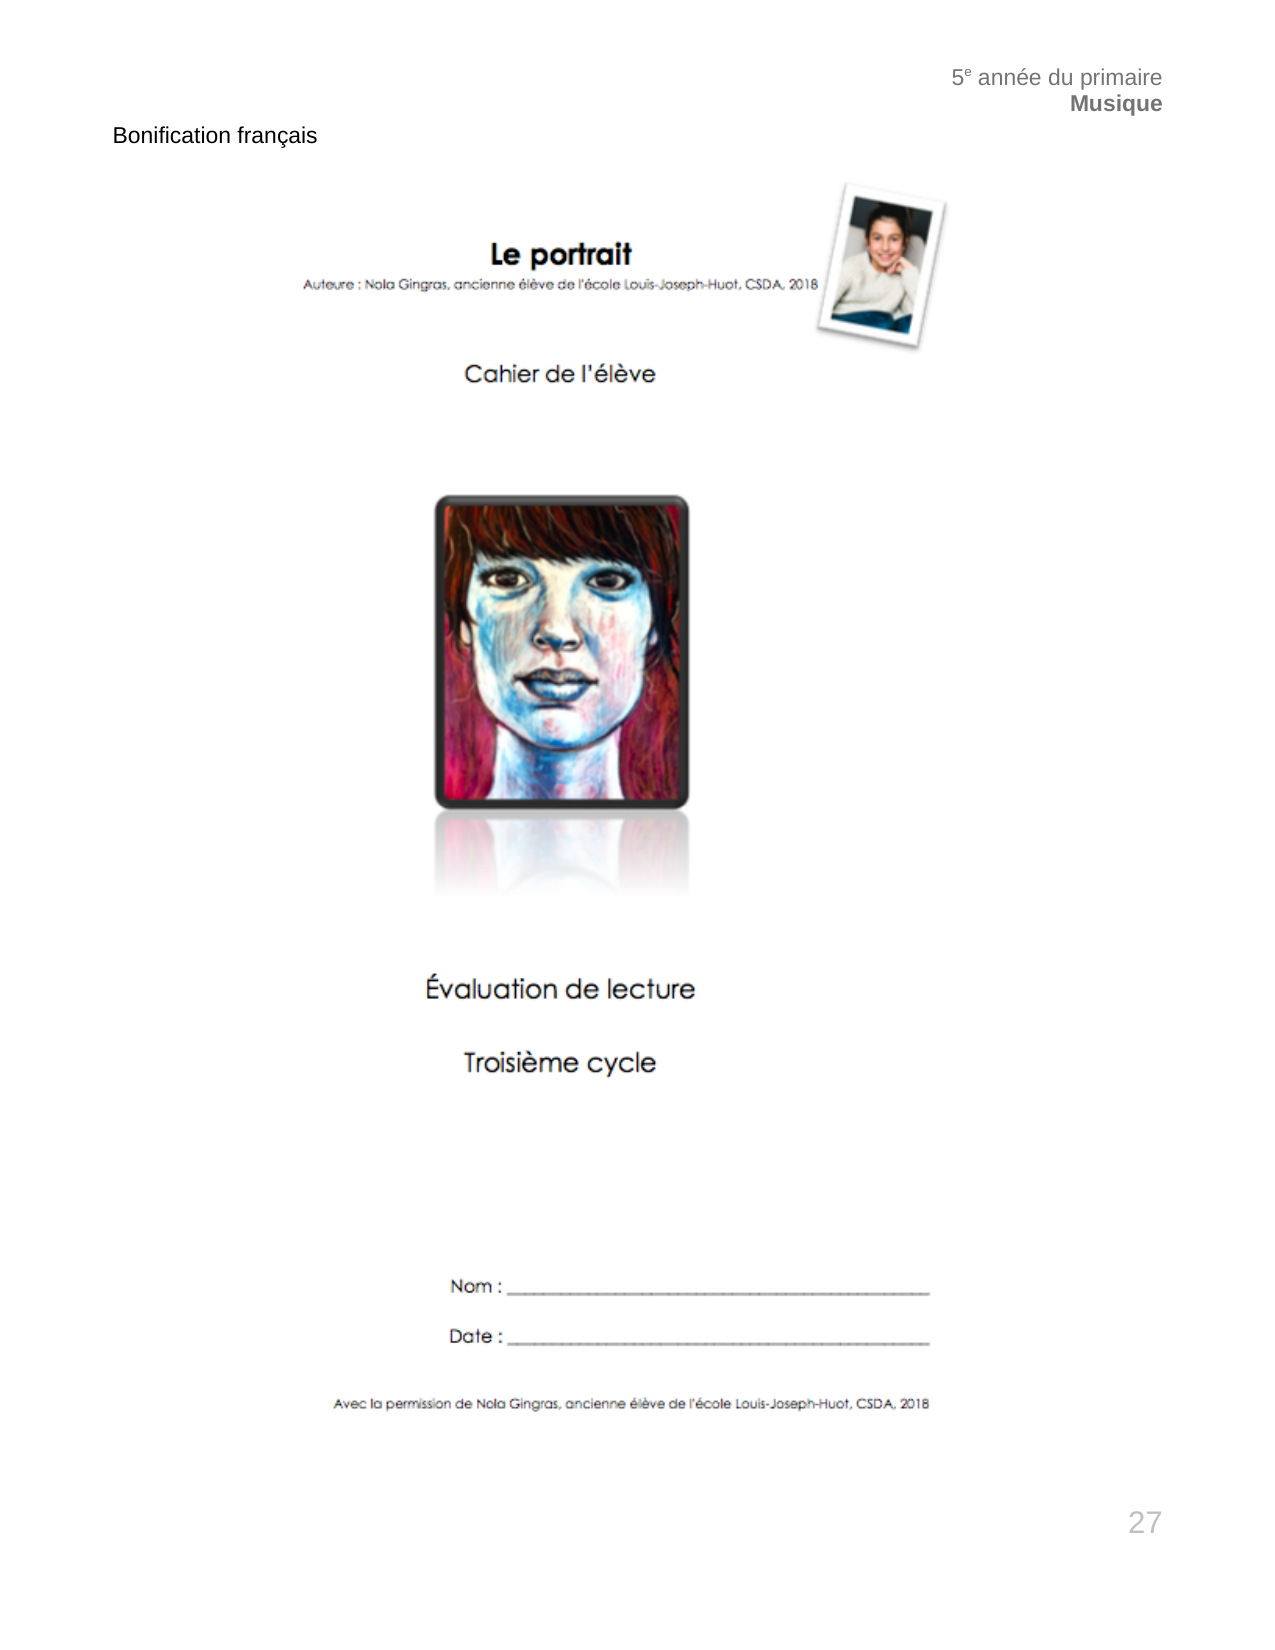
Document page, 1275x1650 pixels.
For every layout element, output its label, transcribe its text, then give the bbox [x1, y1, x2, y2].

list Bonification français [112, 122, 1162, 148]
picture [112, 154, 1018, 1451]
